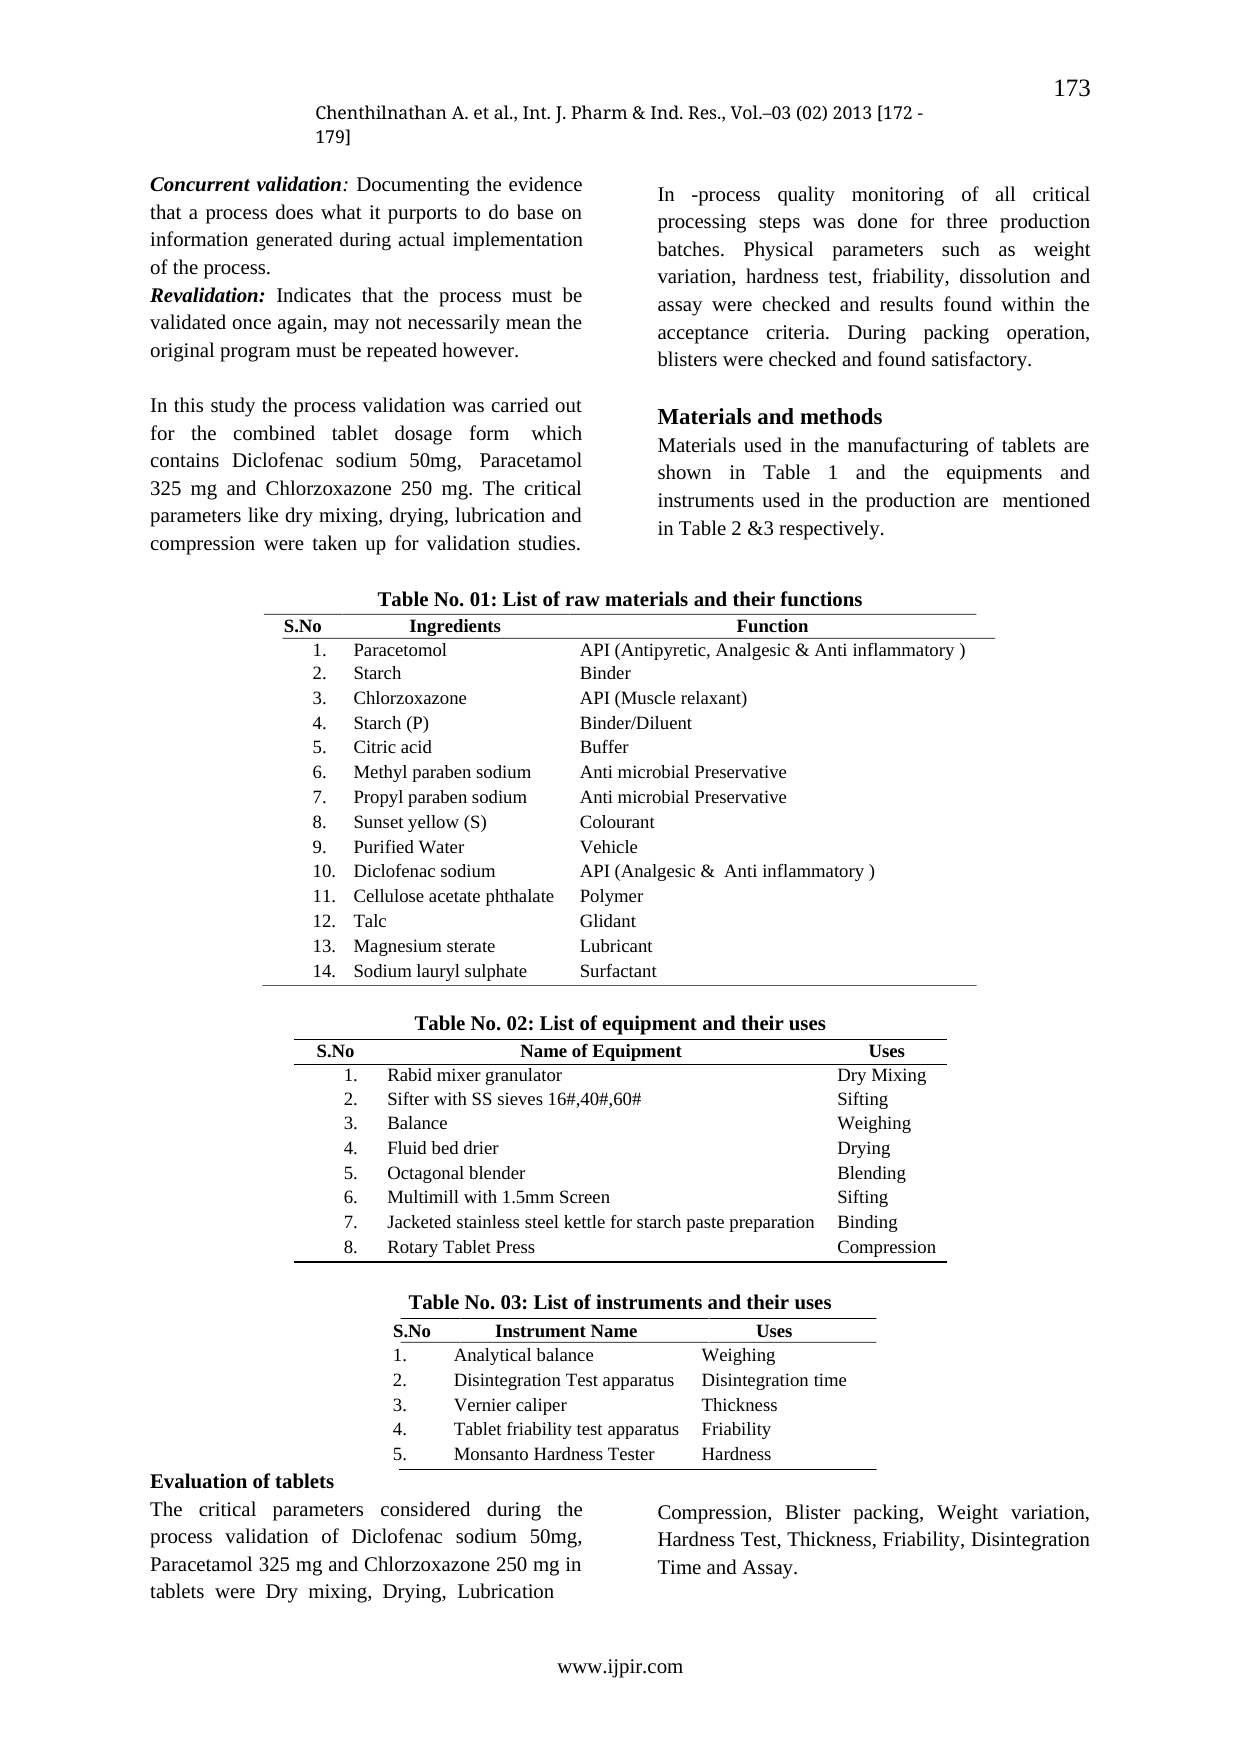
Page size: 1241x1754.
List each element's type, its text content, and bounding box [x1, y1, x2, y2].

subtitle Table No. 02: List of equipment and their uses [149, 1011, 1091, 1035]
table_cell Rotary Tablet Press [372, 1235, 826, 1261]
table_header S.No [294, 1040, 372, 1063]
table_cell Rabid mixer granulator [372, 1065, 826, 1087]
table_cell 2. [294, 1087, 372, 1111]
list Chlorzoxazone API (Muscle relaxant) [312, 687, 1105, 708]
text Compression, Blister packing, Weight variation, Hardness Test, Thickness, Friability, Disintegration Time and Assay. [657, 1500, 1090, 1579]
list Diclofenac sodium API (Analgesic & Anti inflammatory ) [312, 860, 1105, 882]
table_cell 6. [294, 1186, 372, 1210]
text S.No Instrument Name Uses [393, 1319, 1105, 1341]
table_cell Jacketed stainless steel kettle for starch paste preparation [372, 1210, 826, 1235]
list Propyl paraben sodium Anti microbial Preservative [312, 786, 1105, 808]
text Materials used in the manufacturing of tablets are shown in Table 1 and the equipments and instruments used in the production are mentioned in Table 2 &3 respectively. [657, 433, 1090, 539]
list Monsanto Hardness Tester Hardness [393, 1443, 1105, 1465]
list Analytical balance Weighing [393, 1344, 1105, 1365]
table_cell 4. [294, 1136, 372, 1161]
table_cell Drying [826, 1136, 947, 1161]
list Starch Binder [312, 662, 1105, 684]
text 173 [929, 73, 1091, 102]
list Tablet friability test apparatus Friability [393, 1418, 1105, 1440]
table_cell 3. [294, 1111, 372, 1136]
list Paracetomol API (Antipyretic, Analgesic & Anti inflammatory ) [312, 639, 1105, 661]
table_cell 1. [294, 1065, 372, 1087]
table_cell Octagonal blender [372, 1161, 826, 1186]
list Vernier caliper Thickness [393, 1393, 1105, 1415]
list Disintegration Test apparatus Disintegration time [393, 1369, 1105, 1390]
subtitle Materials and methods [657, 403, 1105, 429]
table_cell Sifting [826, 1186, 947, 1210]
table_cell Dry Mixing [826, 1065, 947, 1087]
text Evaluation of tablets [150, 1469, 338, 1493]
text In this study the process validation was carried out for the combined tablet dosage form which contains Diclofenac sodium 50mg, Paracetamol 325 mg and Chlorzoxazone 250 mg. The critical parameters like dry mixing, drying, lubrication and compression were taken up for validation studies. [150, 393, 582, 555]
text The critical parameters considered during the process validation of Diclofenac sodium 50mg, Paracetamol 325 mg and Chlorzoxazone 250 mg in tablets were Dry mixing, Drying, Lubrication [150, 1497, 582, 1603]
table_cell Sifting [826, 1087, 947, 1111]
table_cell Weighing [826, 1111, 947, 1136]
table_cell Balance [372, 1111, 826, 1136]
list Methyl paraben sodium Anti microbial Preservative [312, 761, 1105, 783]
list Talc Glidant [312, 910, 1105, 932]
text Concurrent validation: Documenting the evidence that a process does what it purports to do base on information generated during actual implementation of the process. [150, 172, 583, 279]
table_cell Blending [826, 1161, 947, 1186]
table_header Name of Equipment [372, 1040, 826, 1063]
text In -process quality monitoring of all critical processing steps was done for three production batches. Physical parameters such as weight variation, hardness test, friability, dissolution and assay were checked and results found within the acceptance criteria. During packing operation, blisters were checked and found satisfactory. [657, 182, 1091, 371]
list Starch (P) Binder/Diluent [312, 712, 1105, 733]
text Chenthilnathan A. et al., Int. J. Pharm & Ind. Res., Vol.–03 (02) 2013 [172 - 179] [315, 100, 925, 148]
subtitle Table No. 01: List of raw materials and their functions [377, 586, 1105, 611]
table_cell 5. [294, 1161, 372, 1186]
subtitle Table No. 03: List of instruments and their uses [408, 1290, 1105, 1314]
table_cell 8. [294, 1235, 372, 1261]
text Revalidation: Indicates that the process must be validated once again, may not necessarily mean the original program must be repeated however. [150, 282, 582, 362]
table_cell Fluid bed drier [372, 1136, 826, 1161]
table_header Uses [826, 1040, 947, 1063]
list Magnesium sterate Lubricant [312, 935, 1105, 957]
table_cell Sifter with SS sieves 16#,40#,60# [372, 1087, 826, 1111]
table_cell 7. [294, 1210, 372, 1235]
table_cell Binding [826, 1210, 947, 1235]
list Cellulose acetate phthalate Polymer [312, 885, 1105, 907]
list Purified Water Vehicle [312, 836, 1105, 857]
list Sodium lauryl sulphate Surfactant [312, 960, 1105, 981]
table_cell Multimill with 1.5mm Screen [372, 1186, 826, 1210]
list Sunset yellow (S) Colourant [312, 811, 1105, 832]
table_cell Compression [826, 1235, 947, 1261]
text S.No Ingredients Function [284, 611, 1105, 636]
list Citric acid Buffer [312, 736, 1105, 758]
